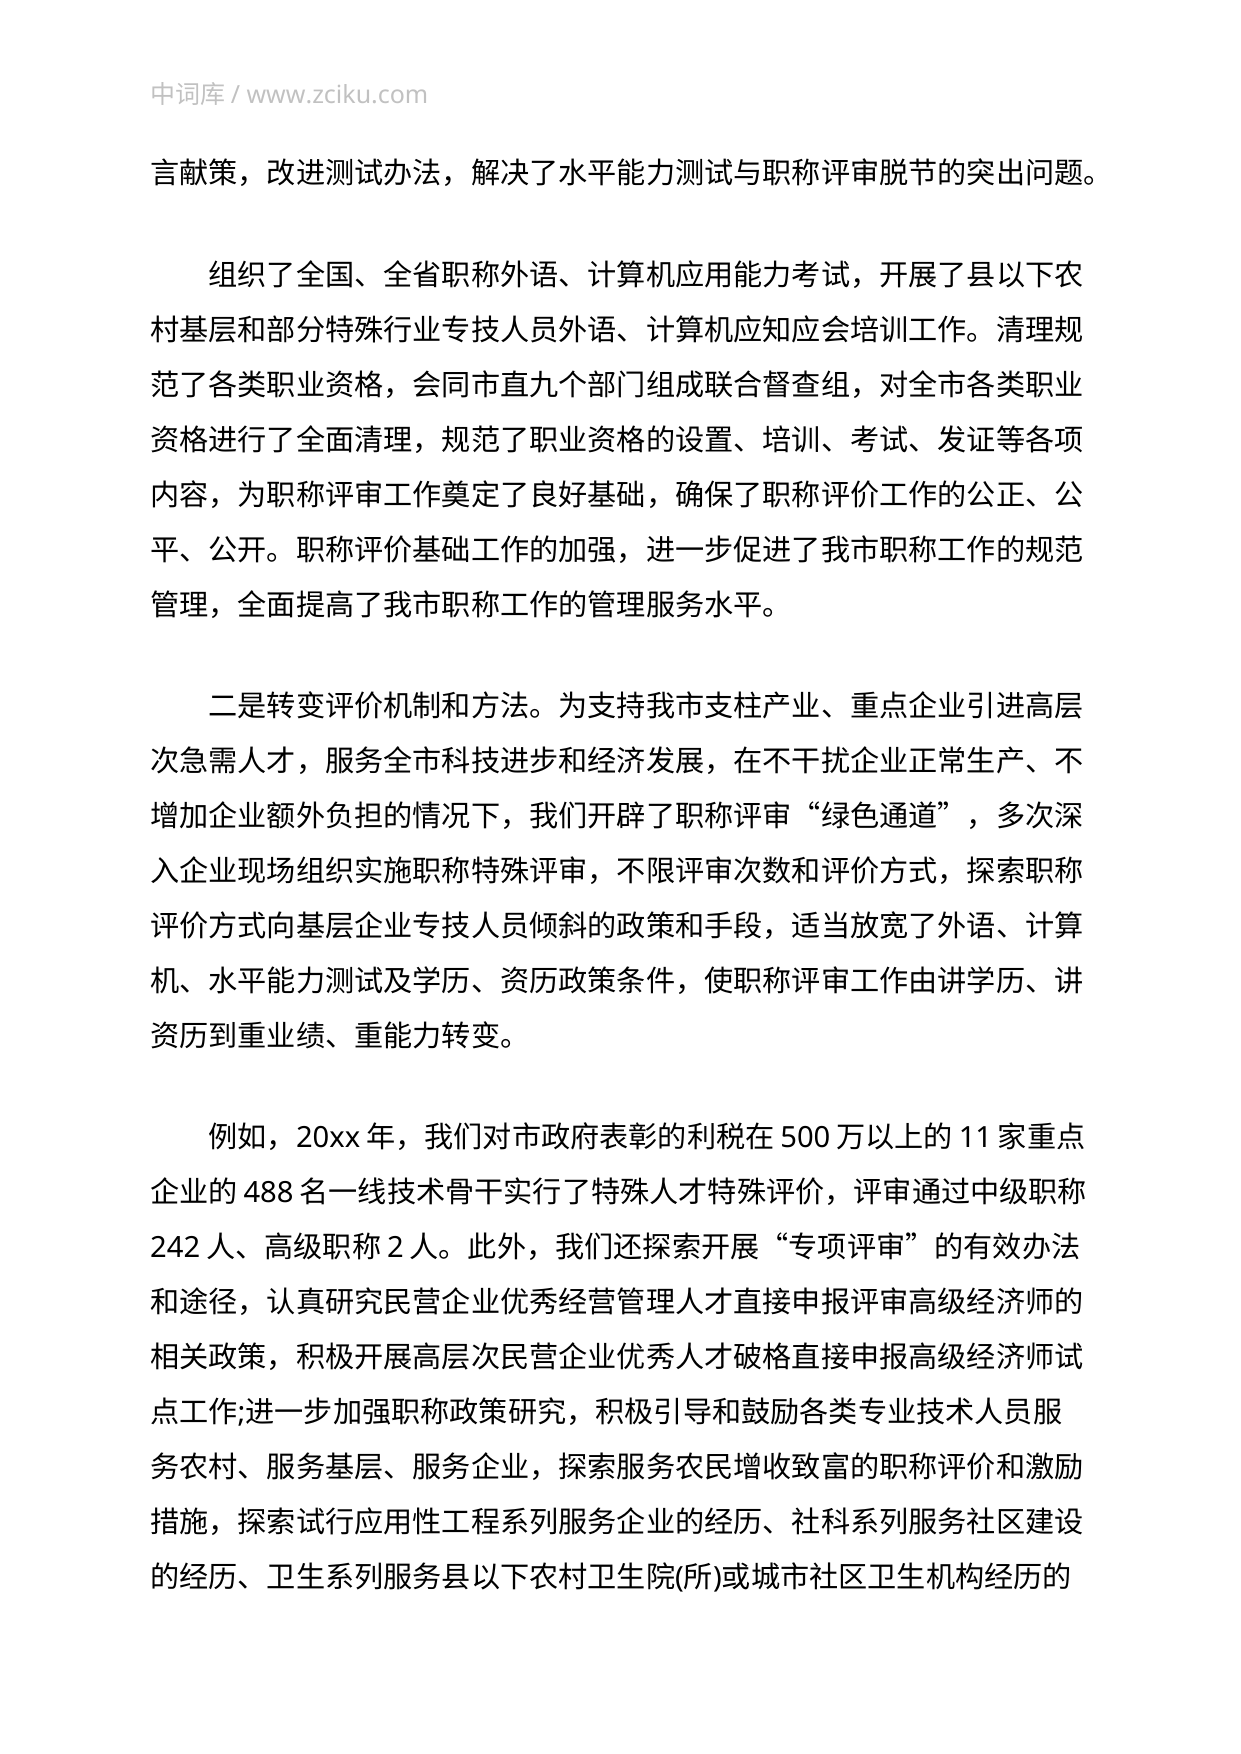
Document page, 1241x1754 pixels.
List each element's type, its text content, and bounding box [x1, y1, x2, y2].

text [150, 1114, 1090, 1596]
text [150, 150, 1090, 192]
text 二是转变评价机制和方法。为支持我市支柱产业、重点企业引进高层次急需人才，服务全市科技进步和经济发展，在不干扰企业正常生产、不增加企业额外负担的情况下，我们开辟了职称评审“绿色通道”，多次深入企业现场组织实施职称特殊评审，不限评审次数和评价方式，探索职称评价方式向基层企业专技人员倾斜的政策和手段，适当放宽了外语、计算机、水平能力测试及学历、资历政策条件，使职称评审工作由讲学历、讲资历到重业绩、重能力转变。 [150, 683, 1090, 1054]
text 组织了全国、全省职称外语、计算机应用能力考试，开展了县以下农村基层和部分特殊行业专技人员外语、计算机应知应会培训工作。清理规范了各类职业资格，会同市直九个部门组成联合督查组，对全市各类职业资格进行了全面清理，规范了职业资格的设置、培训、考试、发证等各项内容，为职称评审工作奠定了良好基础，确保了职称评价工作的公正、公平、公开。职称评价基础工作的加强，进一步促进了我市职称工作的规范管理，全面提高了我市职称工作的管理服务水平。 [150, 252, 1090, 623]
